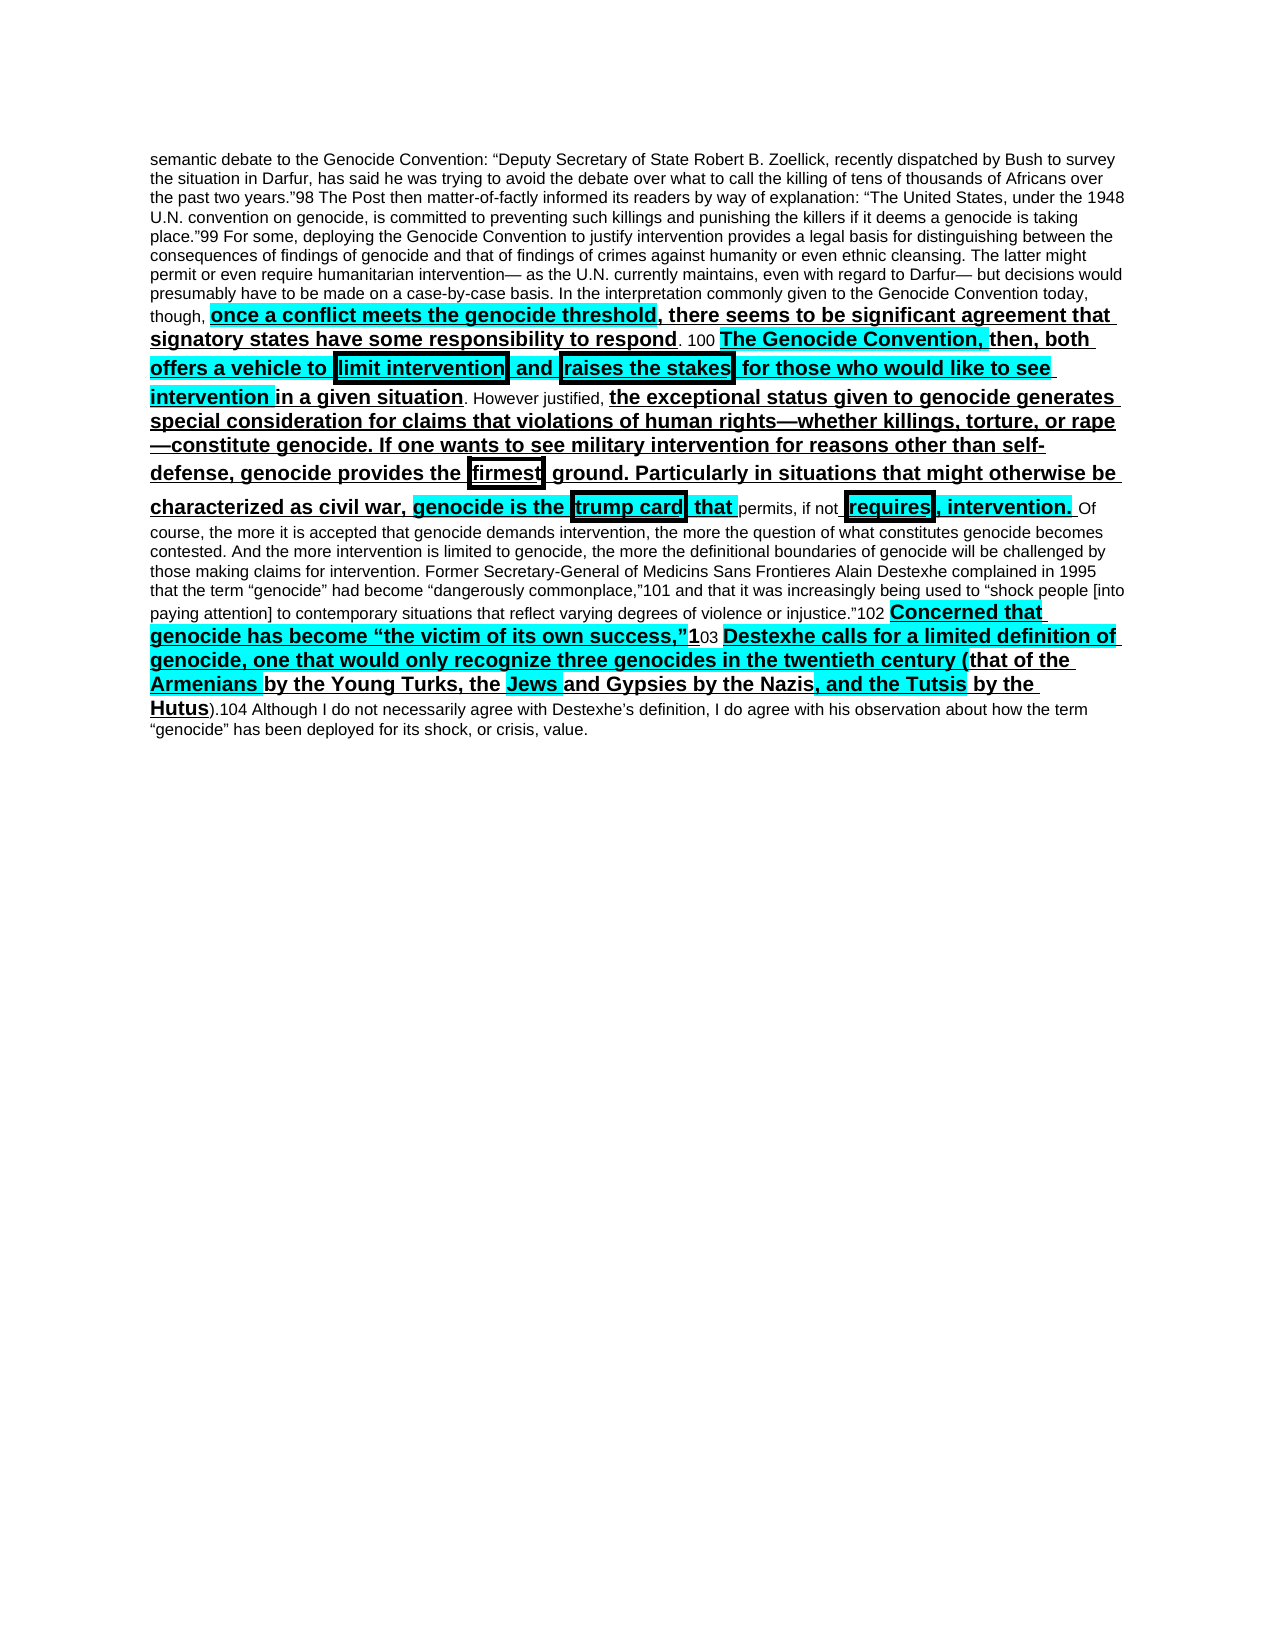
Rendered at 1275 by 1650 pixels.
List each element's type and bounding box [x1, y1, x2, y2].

text [150, 150, 1125, 739]
